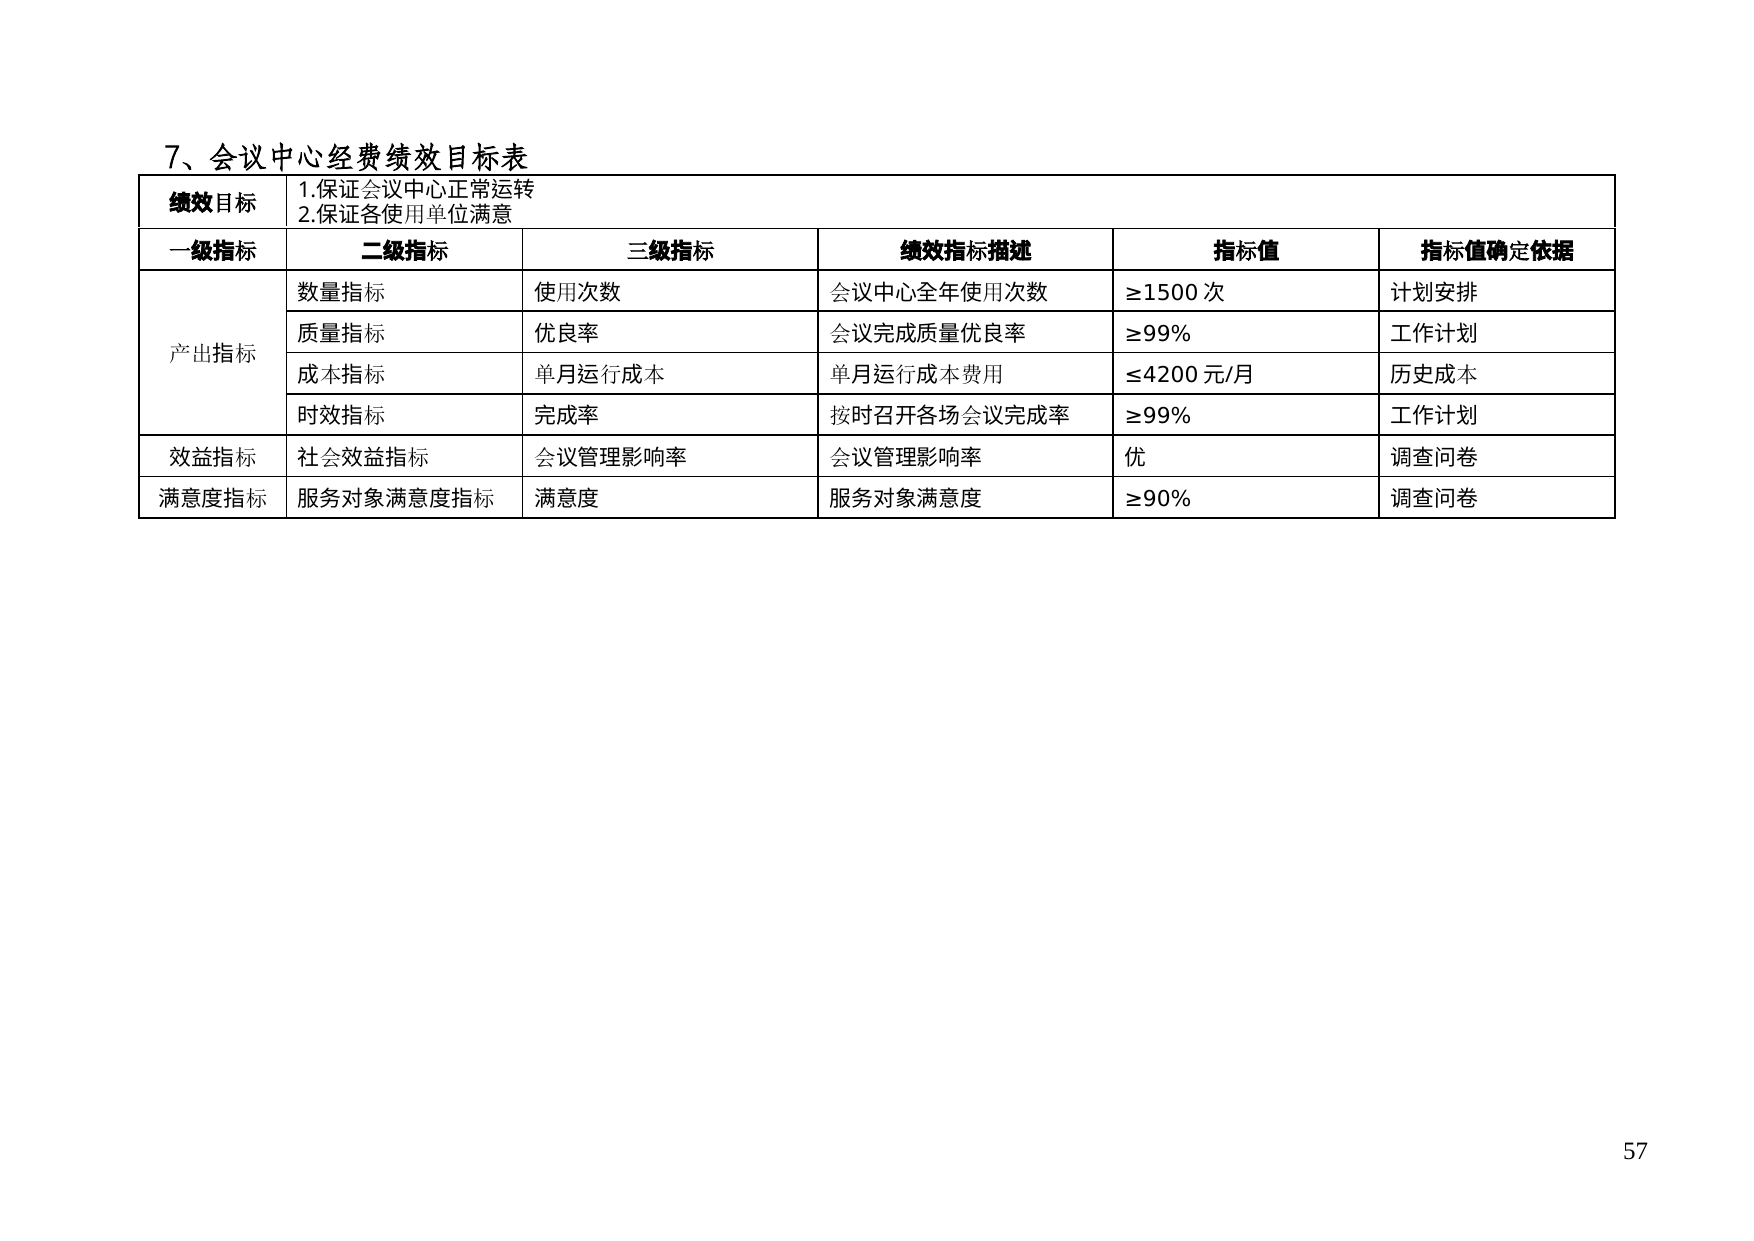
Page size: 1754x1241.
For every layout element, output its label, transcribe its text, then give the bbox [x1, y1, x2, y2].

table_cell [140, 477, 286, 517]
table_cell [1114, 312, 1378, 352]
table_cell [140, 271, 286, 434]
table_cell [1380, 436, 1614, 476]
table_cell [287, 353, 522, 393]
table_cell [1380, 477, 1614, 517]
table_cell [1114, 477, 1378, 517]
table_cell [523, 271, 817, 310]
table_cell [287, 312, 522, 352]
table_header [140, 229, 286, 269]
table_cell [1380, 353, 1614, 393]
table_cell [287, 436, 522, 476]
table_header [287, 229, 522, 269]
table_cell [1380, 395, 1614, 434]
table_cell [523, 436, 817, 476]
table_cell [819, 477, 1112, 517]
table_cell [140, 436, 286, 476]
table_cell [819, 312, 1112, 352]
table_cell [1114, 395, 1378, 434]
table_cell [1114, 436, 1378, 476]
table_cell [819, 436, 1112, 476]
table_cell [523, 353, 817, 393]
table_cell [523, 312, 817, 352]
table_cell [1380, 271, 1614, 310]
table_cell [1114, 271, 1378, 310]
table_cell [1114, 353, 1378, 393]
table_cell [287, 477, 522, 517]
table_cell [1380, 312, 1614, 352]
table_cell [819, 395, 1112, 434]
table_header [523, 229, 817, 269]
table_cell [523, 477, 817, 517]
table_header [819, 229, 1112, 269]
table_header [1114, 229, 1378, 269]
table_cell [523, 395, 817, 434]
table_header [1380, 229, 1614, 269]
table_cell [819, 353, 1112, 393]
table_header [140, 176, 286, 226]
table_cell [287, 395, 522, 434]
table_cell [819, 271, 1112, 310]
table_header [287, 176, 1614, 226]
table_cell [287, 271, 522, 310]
text 7、会议中心经费绩效目标表 [106, 142, 1648, 174]
